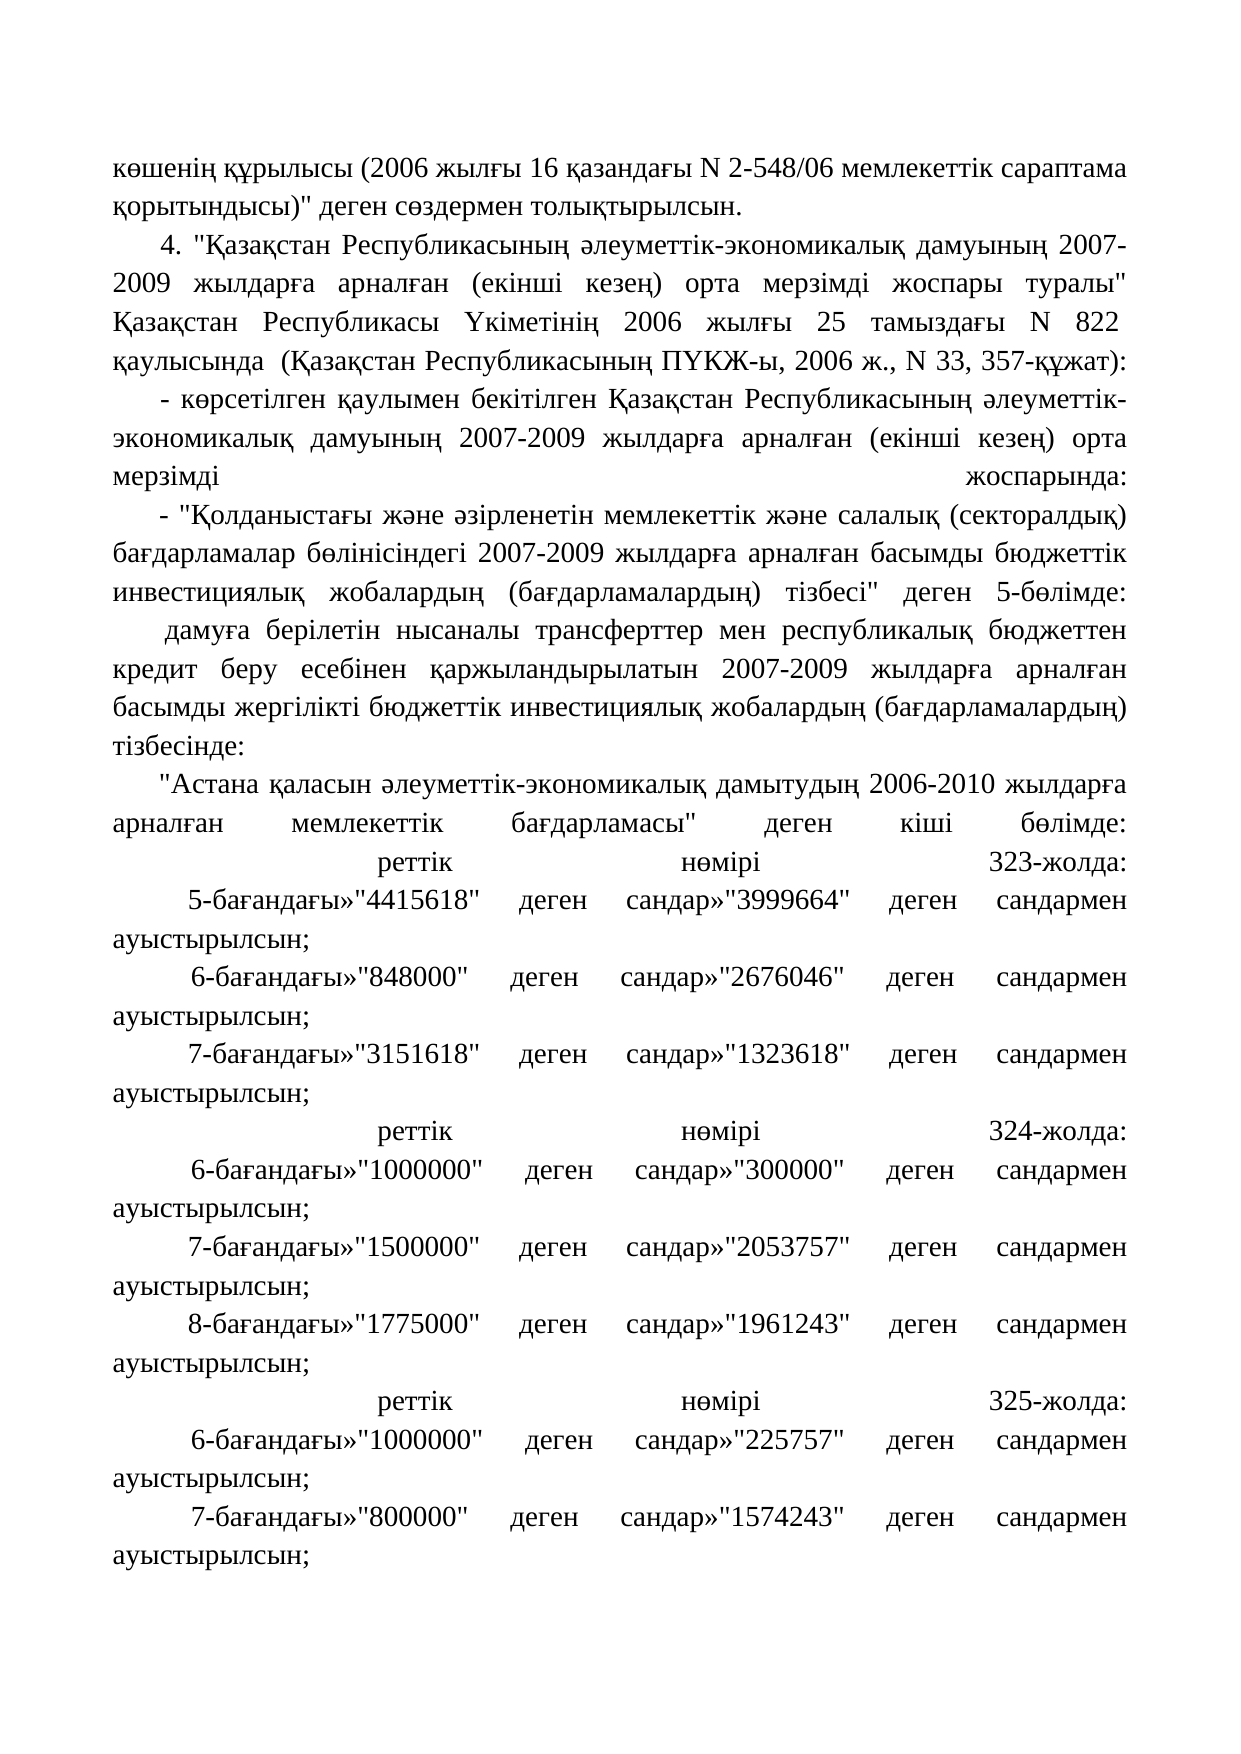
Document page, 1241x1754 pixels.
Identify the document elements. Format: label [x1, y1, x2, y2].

text [112, 227, 1128, 1571]
text [112, 150, 1128, 222]
